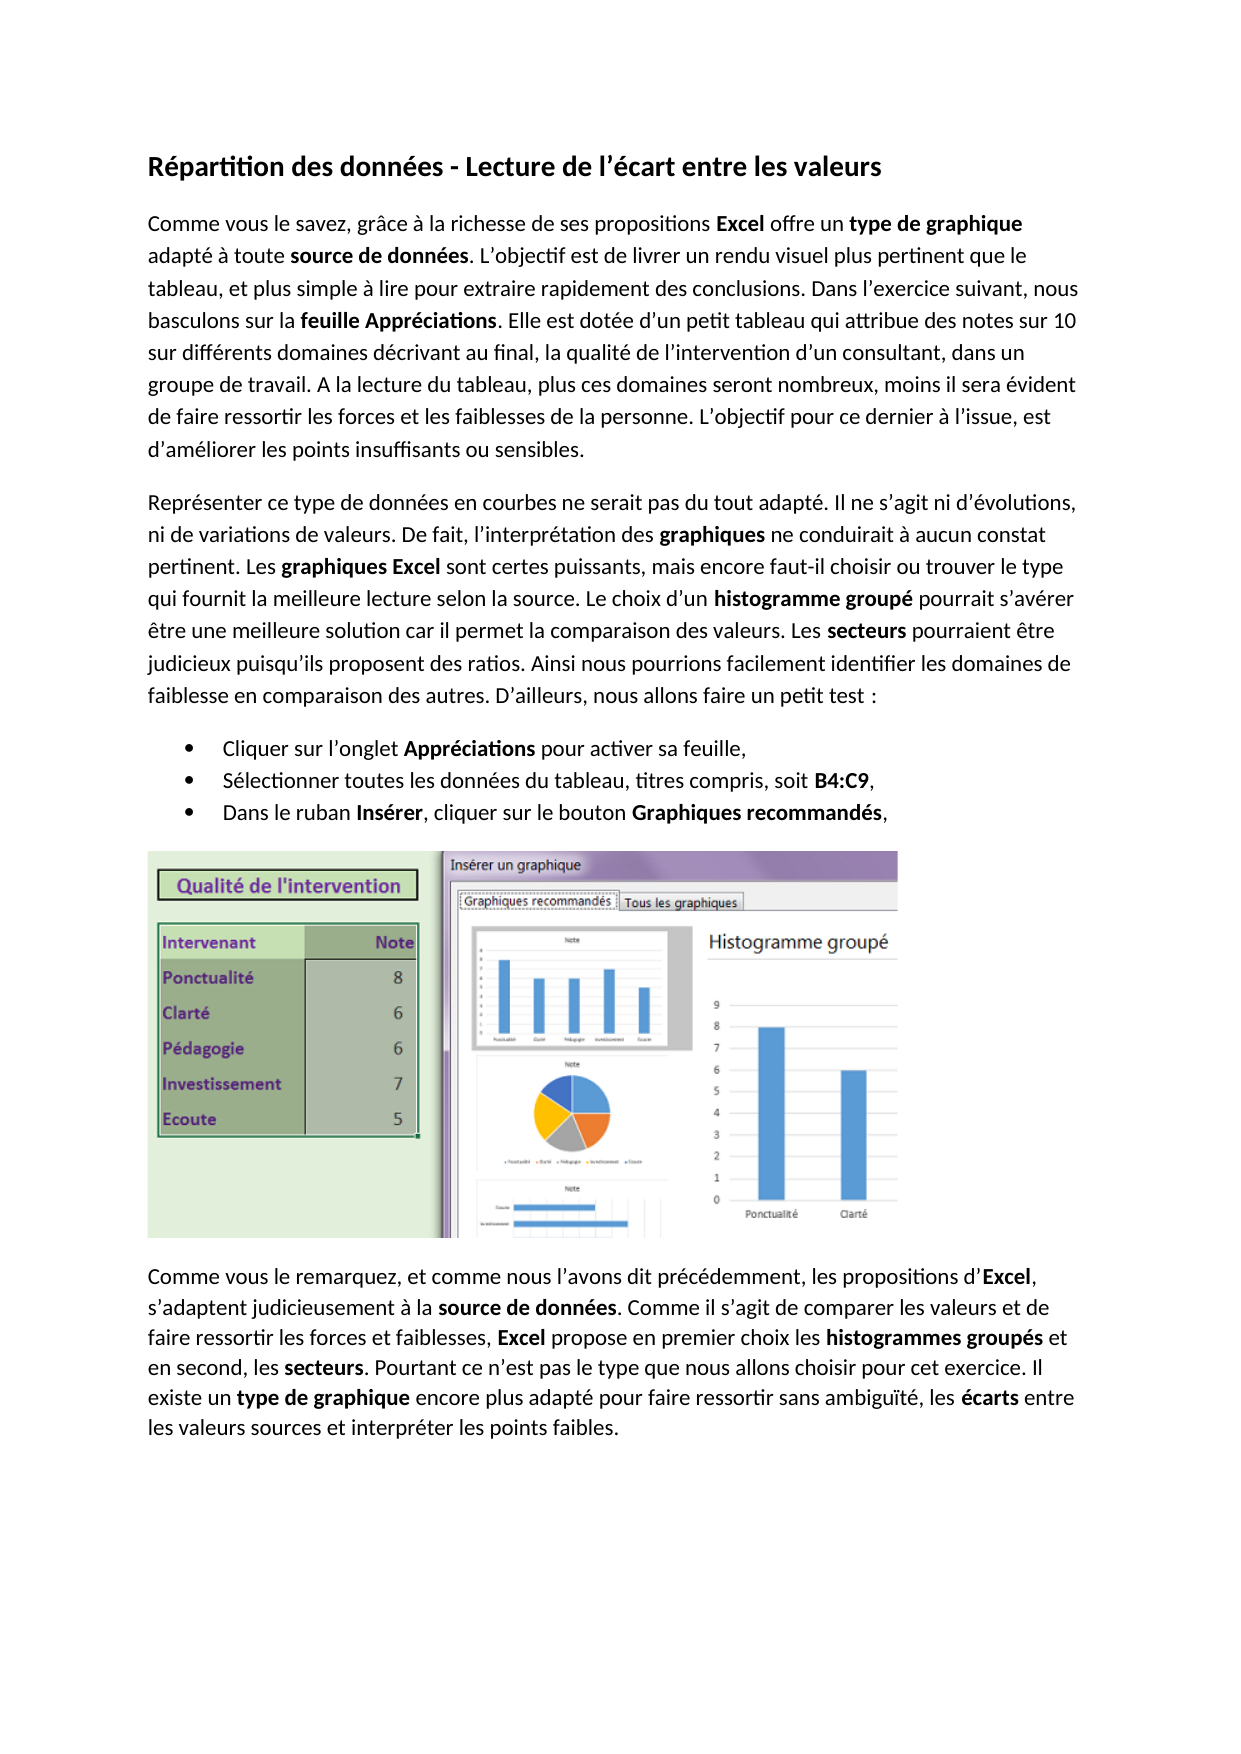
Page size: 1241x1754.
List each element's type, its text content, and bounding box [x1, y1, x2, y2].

text Représenter ce type de données en courbes ne serait pas du tout adapté. Il ne s’agit ni d’évolutions, ni de variations de valeurs. De fait, l’interprétation des graphiques ne conduirait à aucun constat pertinent. Les graphiques Excel sont certes puissants, mais encore faut-il choisir ou trouver le type qui fournit la meilleure lecture selon la source. Le choix d’un histogramme groupé pourrait s’avérer être une meilleure solution car il permet la comparaison des valeurs. Les secteurs pourraient être judicieux puisqu’ils proposent des ratios. Ainsi nous pourrions facilement identifier les domaines de faiblesse en comparaison des autres. D’ailleurs, nous allons faire un petit test : [148, 488, 1093, 709]
list Dans le ruban Insérer, cliquer sur le bouton Graphiques recommandés, [185, 798, 1093, 826]
picture [147, 851, 898, 1238]
text Comme vous le remarquez, et comme nous l’avons dit précédemment, les propositions d’Excel, s’adaptent judicieusement à la source de données. Comme il s’agit de comparer les valeurs et de faire ressortir les forces et faiblesses, Excel propose en premier choix les histogrammes groupés et en second, les secteurs. Pourtant ce n’est pas le type que nous allons choisir pour cet exercice. Il existe un type de graphique encore plus adapté pour faire ressortir sans ambiguïté, les écarts entre les valeurs sources et interpréter les points faibles. [148, 1262, 1093, 1442]
list Cliquer sur l’onglet Appréciations pour activer sa feuille, [185, 734, 1093, 762]
list Sélectionner toutes les données du tableau, titres compris, soit B4:C9, [185, 766, 1093, 794]
text Comme vous le savez, grâce à la richesse de ses propositions Excel offre un type de graphique adapté à toute source de données. L’objectif est de livrer un rendu visuel plus pertinent que le tableau, et plus simple à lire pour extraire rapidement des conclusions. Dans l’exercice suivant, nous basculons sur la feuille Appréciations. Elle est dotée d’un petit tableau qui attribue des notes sur 10 sur différents domaines décrivant au final, la qualité de l’intervention d’un consultant, dans un groupe de travail. A la lecture du tableau, plus ces domaines seront nombreux, moins il sera évident de faire ressortir les forces et les faiblesses de la personne. L’objectif pour ce dernier à l’issue, est d’améliorer les points insuffisants ou sensibles. [148, 209, 1093, 463]
text Répartition des données - Lecture de l’écart entre les valeurs [148, 148, 1093, 183]
